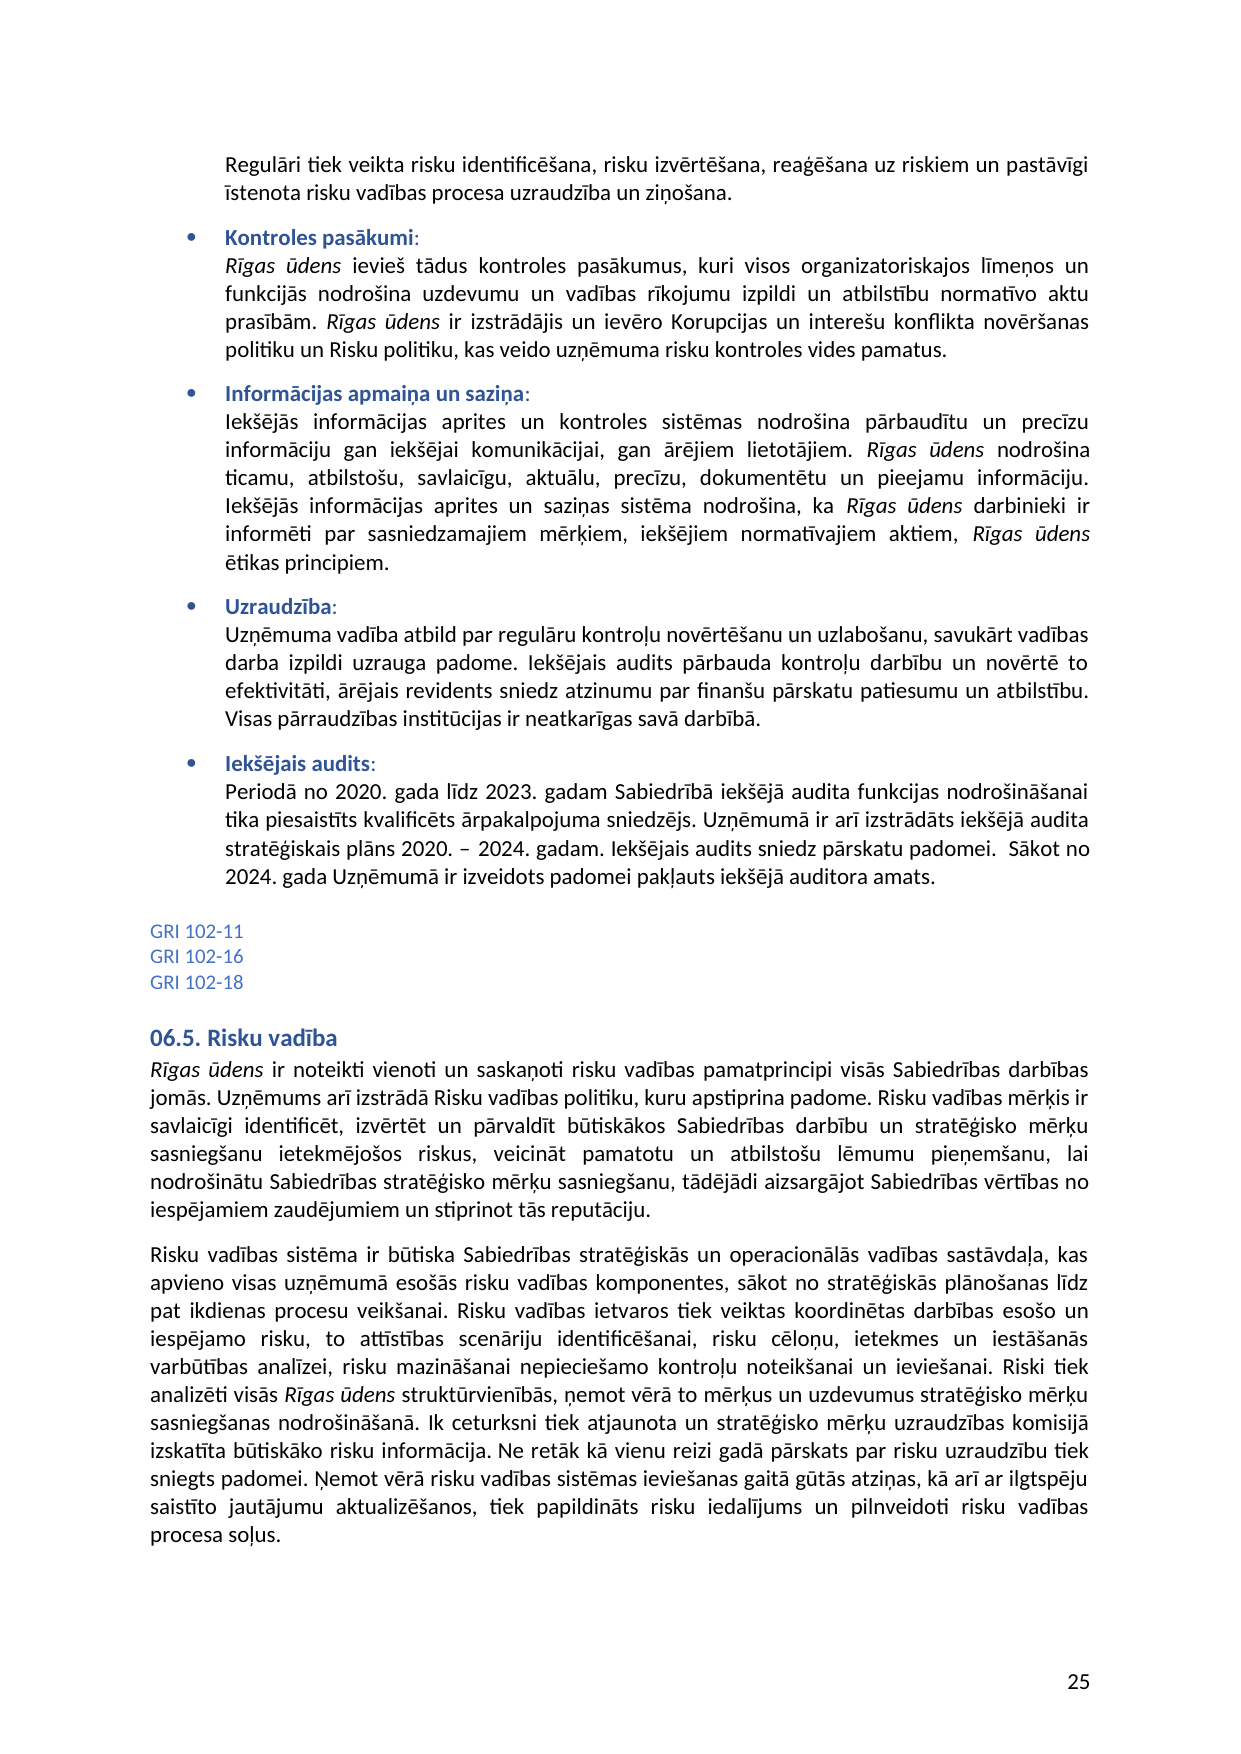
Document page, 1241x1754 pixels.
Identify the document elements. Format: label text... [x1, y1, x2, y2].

text Rīgas ūdens ievieš tādus kontroles pasākumus, kuri visos organizatoriskajos līmeņos un funkcijās nodrošina uzdevumu un vadības rīkojumu izpildi un atbilstību normatīvo aktu prasībām. Rīgas ūdens ir izstrādājis un ievēro Korupcijas un interešu konflikta novēršanas politiku un Risku politiku, kas veido uzņēmuma risku kontroles vides pamatus. [225, 251, 1090, 363]
text Periodā no 2020. gada līdz 2023. gadam Sabiedrībā iekšējā audita funkcijas nodrošināšanai tika piesaistīts kvalificēts ārpakalpojuma sniedzējs. Uzņēmumā ir arī izstrādāts iekšējā audita stratēģiskais plāns 2020. – 2024. gadam. Iekšējais audits sniedz pārskatu padomei. Sākot no 2024. gada Uzņēmumā ir izveidots padomei pakļauts iekšējā auditora amats. [225, 777, 1090, 890]
text GRI 102-16 [150, 944, 1090, 969]
text Rīgas ūdens ir noteikti vienoti un saskaņoti risku vadības pamatprincipi visās Sabiedrības darbības jomās. Uzņēmums arī izstrādā Risku vadības politiku, kuru apstiprina padome. Risku vadības mērķis ir savlaicīgi identificēt, izvērtēt un pārvaldīt būtiskākos Sabiedrības darbību un stratēģisko mērķu sasniegšanu ietekmējošos riskus, veicināt pamatotu un atbilstošu lēmumu pieņemšanu, lai nodrošinātu Sabiedrības stratēģisko mērķu sasniegšanu, tādējādi aizsargājot Sabiedrības vērtības no iespējamiem zaudējumiem un stiprinot tās reputāciju. [150, 1055, 1090, 1223]
subtitle 06.5. Risku vadība [150, 1022, 1090, 1053]
list Informācijas apmaiņa un saziņa: [187, 379, 1090, 407]
text Iekšējās informācijas aprites un kontroles sistēmas nodrošina pārbaudītu un precīzu informāciju gan iekšējai komunikācijai, gan ārējiem lietotājiem. Rīgas ūdens nodrošina ticamu, atbilstošu, savlaicīgu, aktuālu, precīzu, dokumentētu un pieejamu informāciju. Iekšējās informācijas aprites un saziņas sistēma nodrošina, ka Rīgas ūdens darbinieki ir informēti par sasniedzamajiem mērķiem, iekšējiem normatīvajiem aktiem, Rīgas ūdens ētikas principiem. [225, 407, 1090, 576]
list Iekšējais audits: [187, 749, 1090, 777]
text Uzņēmuma vadība atbild par regulāru kontroļu novērtēšanu un uzlabošanu, savukārt vadības darba izpildi uzrauga padome. Iekšējais audits pārbauda kontroļu darbību un novērtē to efektivitāti, ārējais revidents sniedz atzinumu par finanšu pārskatu patiesumu un atbilstību. Visas pārraudzības institūcijas ir neatkarīgas savā darbībā. [225, 620, 1090, 732]
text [225, 150, 1090, 206]
text GRI 102-11 [150, 918, 1090, 944]
text Risku vadības sistēma ir būtiska Sabiedrības stratēģiskās un operacionālās vadības sastāvdaļa, kas apvieno visas uzņēmumā esošās risku vadības komponentes, sākot no stratēģiskās plānošanas līdz pat ikdienas procesu veikšanai. Risku vadības ietvaros tiek veiktas koordinētas darbības esošo un iespējamo risku, to attīstības scenāriju identificēšanai, risku cēloņu, ietekmes un iestāšanās varbūtības analīzei, risku mazināšanai nepieciešamo kontroļu noteikšanai un ieviešanai. Riski tiek analizēti visās Rīgas ūdens struktūrvienībās, ņemot vērā to mērķus un uzdevumus stratēģisko mērķu sasniegšanas nodrošināšanā. Ik ceturksni tiek atjaunota un stratēģisko mērķu uzraudzības komisijā izskatīta būtiskāko risku informācija. Ne retāk kā vienu reizi gadā pārskats par risku uzraudzību tiek sniegts padomei. Ņemot vērā risku vadības sistēmas ieviešanas gaitā gūtās atziņas, kā arī ar ilgtspēju saistīto jautājumu aktualizēšanos, tiek papildināts risku iedalījums un pilnveidoti risku vadības procesa soļus. [150, 1240, 1090, 1548]
text GRI 102-18 [150, 969, 1090, 994]
list Kontroles pasākumi: [187, 223, 1090, 251]
list Uzraudzība: [187, 592, 1090, 620]
